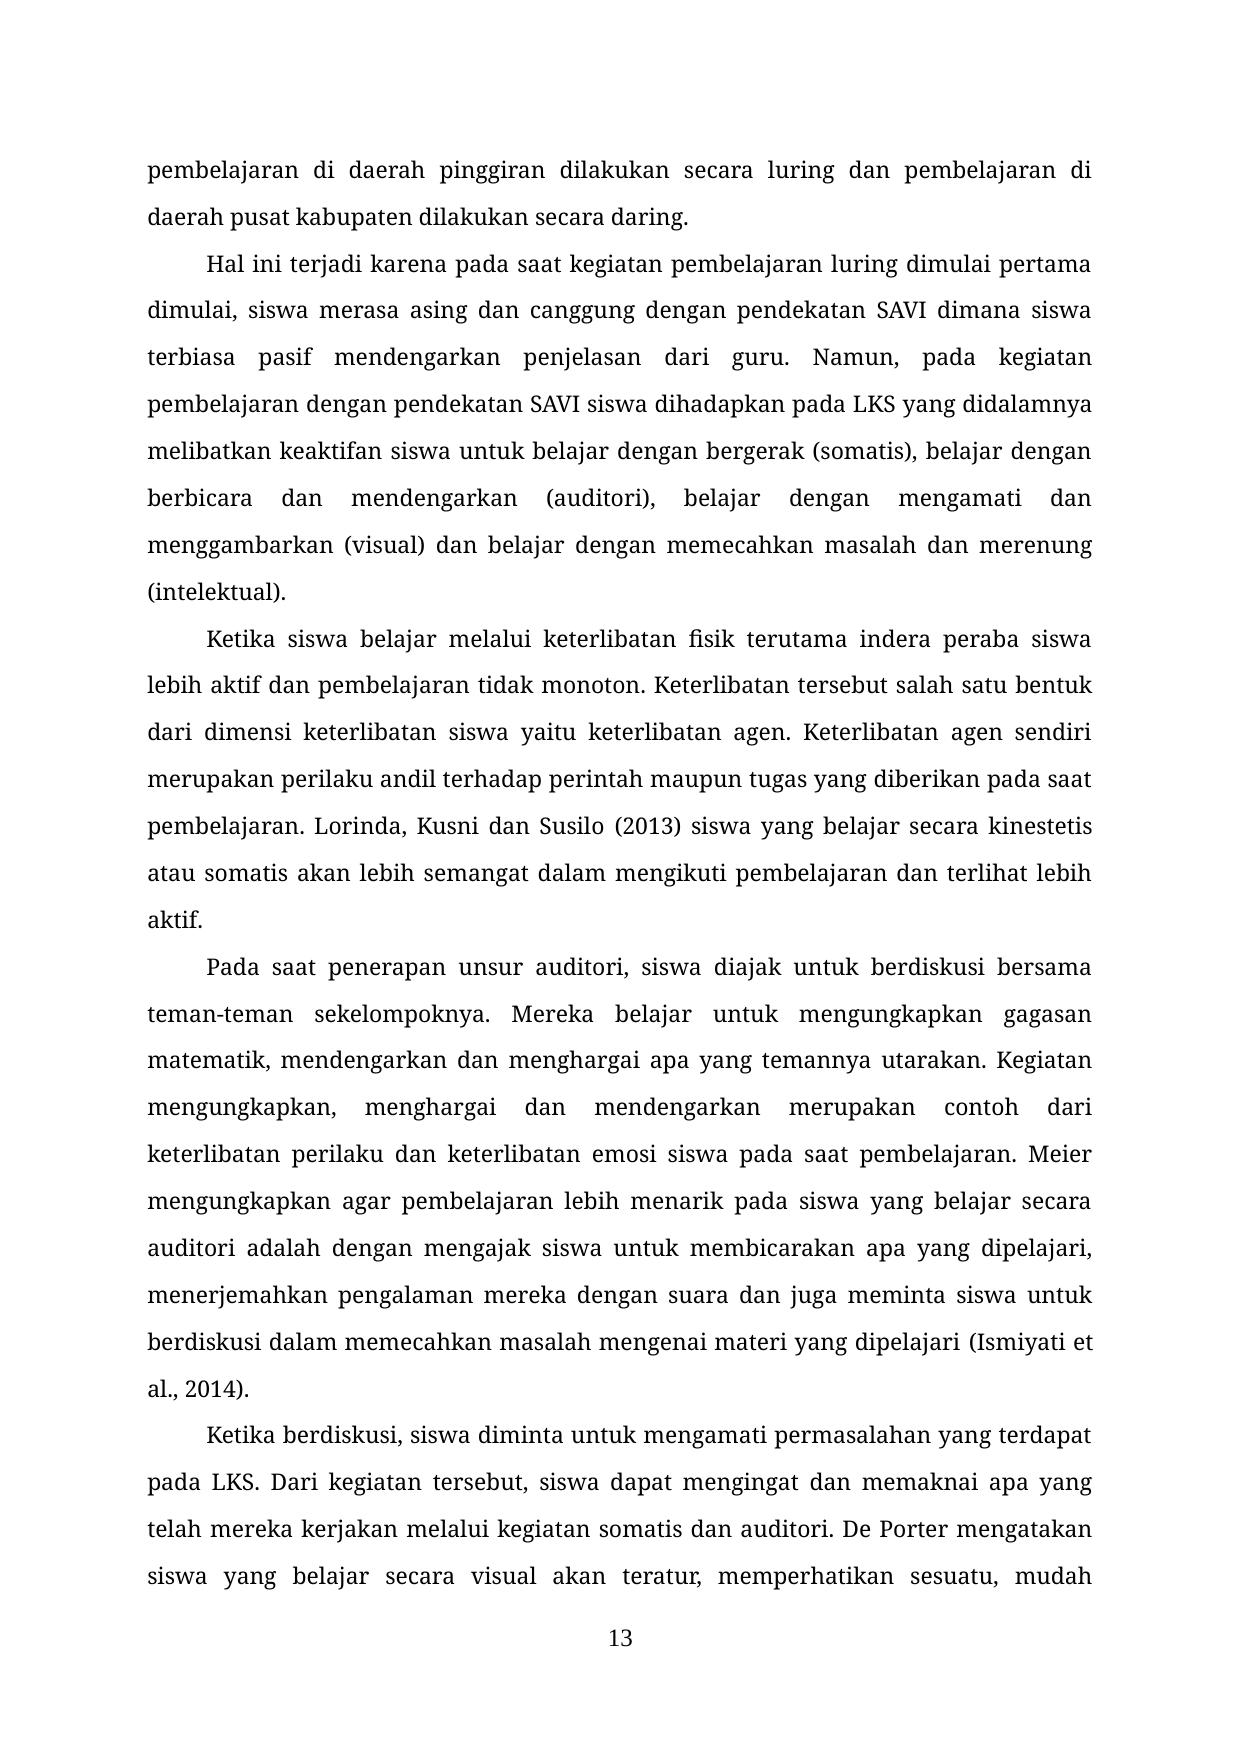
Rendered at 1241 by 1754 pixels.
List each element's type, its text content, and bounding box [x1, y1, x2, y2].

subtitle Ketika siswa belajar melalui keterlibatan fisik terutama indera peraba siswa lebih aktif dan pembelajaran tidak monoton. Keterlibatan tersebut salah satu bentuk dari dimensi keterlibatan siswa yaitu keterlibatan agen. Keterlibatan agen sendiri merupakan perilaku andil terhadap perintah maupun tugas yang diberikan pada saat pembelajaran. Lorinda, Kusni dan Susilo (2013) siswa yang belajar secara kinestetis atau somatis akan lebih semangat dalam mengikuti pembelajaran dan terlihat lebih aktif. [147, 623, 1093, 935]
subtitle Pada saat penerapan unsur auditori, siswa diajak untuk berdiskusi bersama teman-teman sekelompoknya. Mereka belajar untuk mengungkapkan gagasan matematik, mendengarkan dan menghargai apa yang temannya utarakan. Kegiatan mengungkapkan, menghargai dan mendengarkan merupakan contoh dari keterlibatan perilaku dan keterlibatan emosi siswa pada saat pembelajaran. Meier mengungkapkan agar pembelajaran lebih menarik pada siswa yang belajar secara auditori adalah dengan mengajak siswa untuk membicarakan apa yang dipelajari, menerjemahkan pengalaman mereka dengan suara dan juga meminta siswa untuk berdiskusi dalam memecahkan masalah mengenai materi yang dipelajari (Ismiyati et al., 2014). [147, 951, 1093, 1404]
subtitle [147, 1419, 1093, 1591]
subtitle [147, 154, 1093, 232]
subtitle Hal ini terjadi karena pada saat kegiatan pembelajaran luring dimulai pertama dimulai, siswa merasa asing dan canggung dengan pendekatan SAVI dimana siswa terbiasa pasif mendengarkan penjelasan dari guru. Namun, pada kegiatan pembelajaran dengan pendekatan SAVI siswa dihadapkan pada LKS yang didalamnya melibatkan keaktifan siswa untuk belajar dengan bergerak (somatis), belajar dengan berbicara dan mendengarkan (auditori), belajar dengan mengamati dan menggambarkan (visual) dan belajar dengan memecahkan masalah dan merenung (intelektual). [147, 248, 1093, 607]
